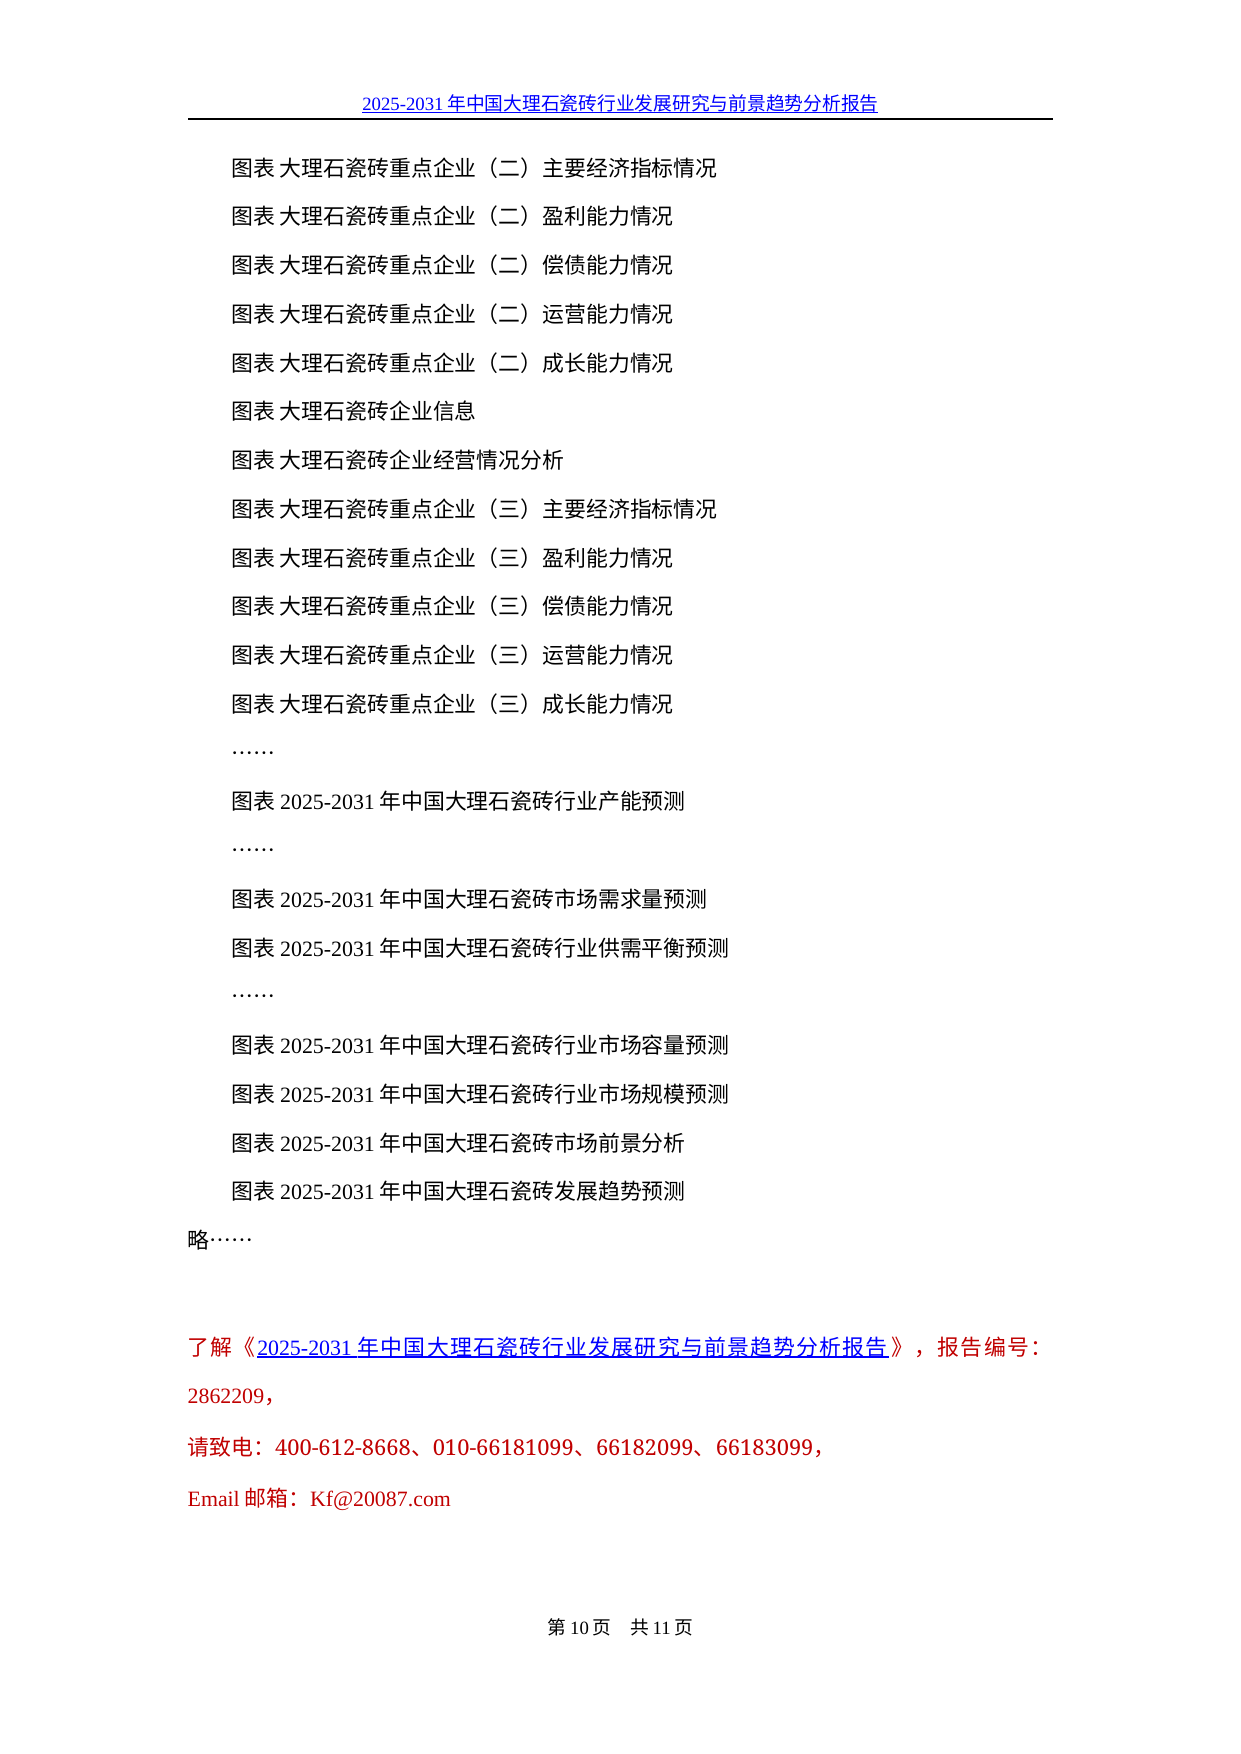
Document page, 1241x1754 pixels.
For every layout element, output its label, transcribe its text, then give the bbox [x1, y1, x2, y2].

text 请致电：400-612-8668、010-66181099、66182099、66183099， [187, 1429, 1053, 1462]
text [187, 150, 1053, 1255]
text 了解《2025-2031年中国大理石瓷砖行业发展研究与前景趋势分析报告》，报告编号：2862209， [187, 1329, 1053, 1410]
text Email邮箱：Kf@20087.com [187, 1481, 1053, 1513]
